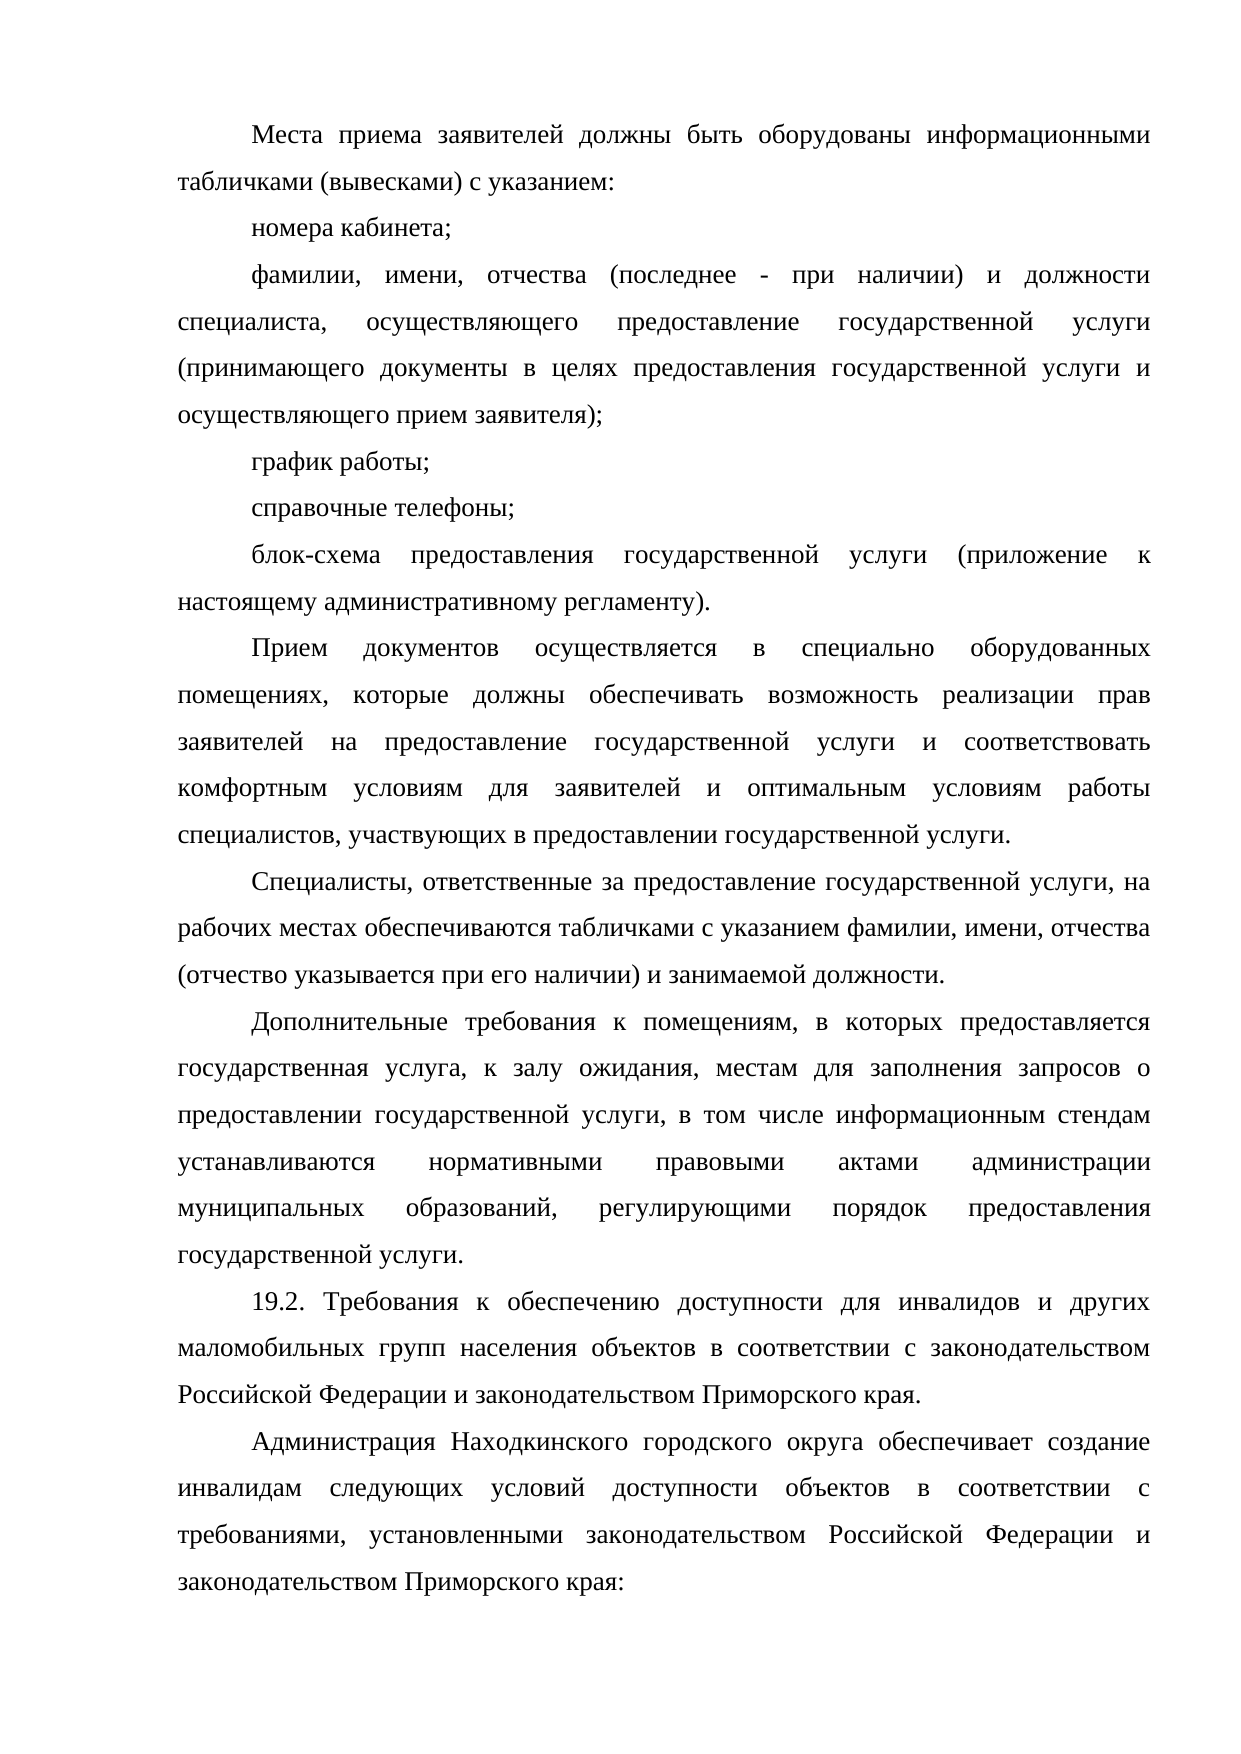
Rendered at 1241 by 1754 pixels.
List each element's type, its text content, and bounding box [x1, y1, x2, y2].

text Прием документов осуществляется в специально оборудованных помещениях, которые должны обеспечивать возможность реализации прав заявителей на предоставление государственной услуги и соответствовать комфортным условиям для заявителей и оптимальным условиям работы специалистов, участвующих в предоставлении государственной услуги. [177, 631, 1152, 849]
text фамилии, имени, отчества (последнее - при наличии) и должности специалиста, осуществляющего предоставление государственной услуги (принимающего документы в целях предоставления государственной услуги и осуществляющего прием заявителя); [177, 258, 1152, 429]
text 19.2. Требования к обеспечению доступности для инвалидов и других маломобильных групп населения объектов в соответствии с законодательством Российской Федерации и законодательством Приморского края. [177, 1285, 1152, 1409]
text Дополнительные требования к помещениям, в которых предоставляется государственная услуга, к залу ожидания, местам для заполнения запросов о предоставлении государственной услуги, в том числе информационным стендам устанавливаются нормативными правовыми актами администрации муниципальных образований, регулирующими порядок предоставления государственной услуги. [177, 1005, 1152, 1269]
text номера кабинета; [177, 211, 1152, 243]
text Специалисты, ответственные за предоставление государственной услуги, на рабочих местах обеспечиваются табличками с указанием фамилии, имени, отчества (отчество указывается при его наличии) и занимаемой должности. [177, 865, 1152, 989]
text Администрация Находкинского городского округа обеспечивает создание инвалидам следующих условий доступности объектов в соответствии с требованиями, установленными законодательством Российской Федерации и законодательством Приморского края: [177, 1425, 1152, 1596]
text справочные телефоны; [177, 491, 1152, 523]
text блок-схема предоставления государственной услуги (приложение к настоящему административному регламенту). [177, 538, 1152, 616]
text Места приема заявителей должны быть оборудованы информационными табличками (вывесками) с указанием: [177, 118, 1152, 196]
text график работы; [177, 445, 1152, 476]
